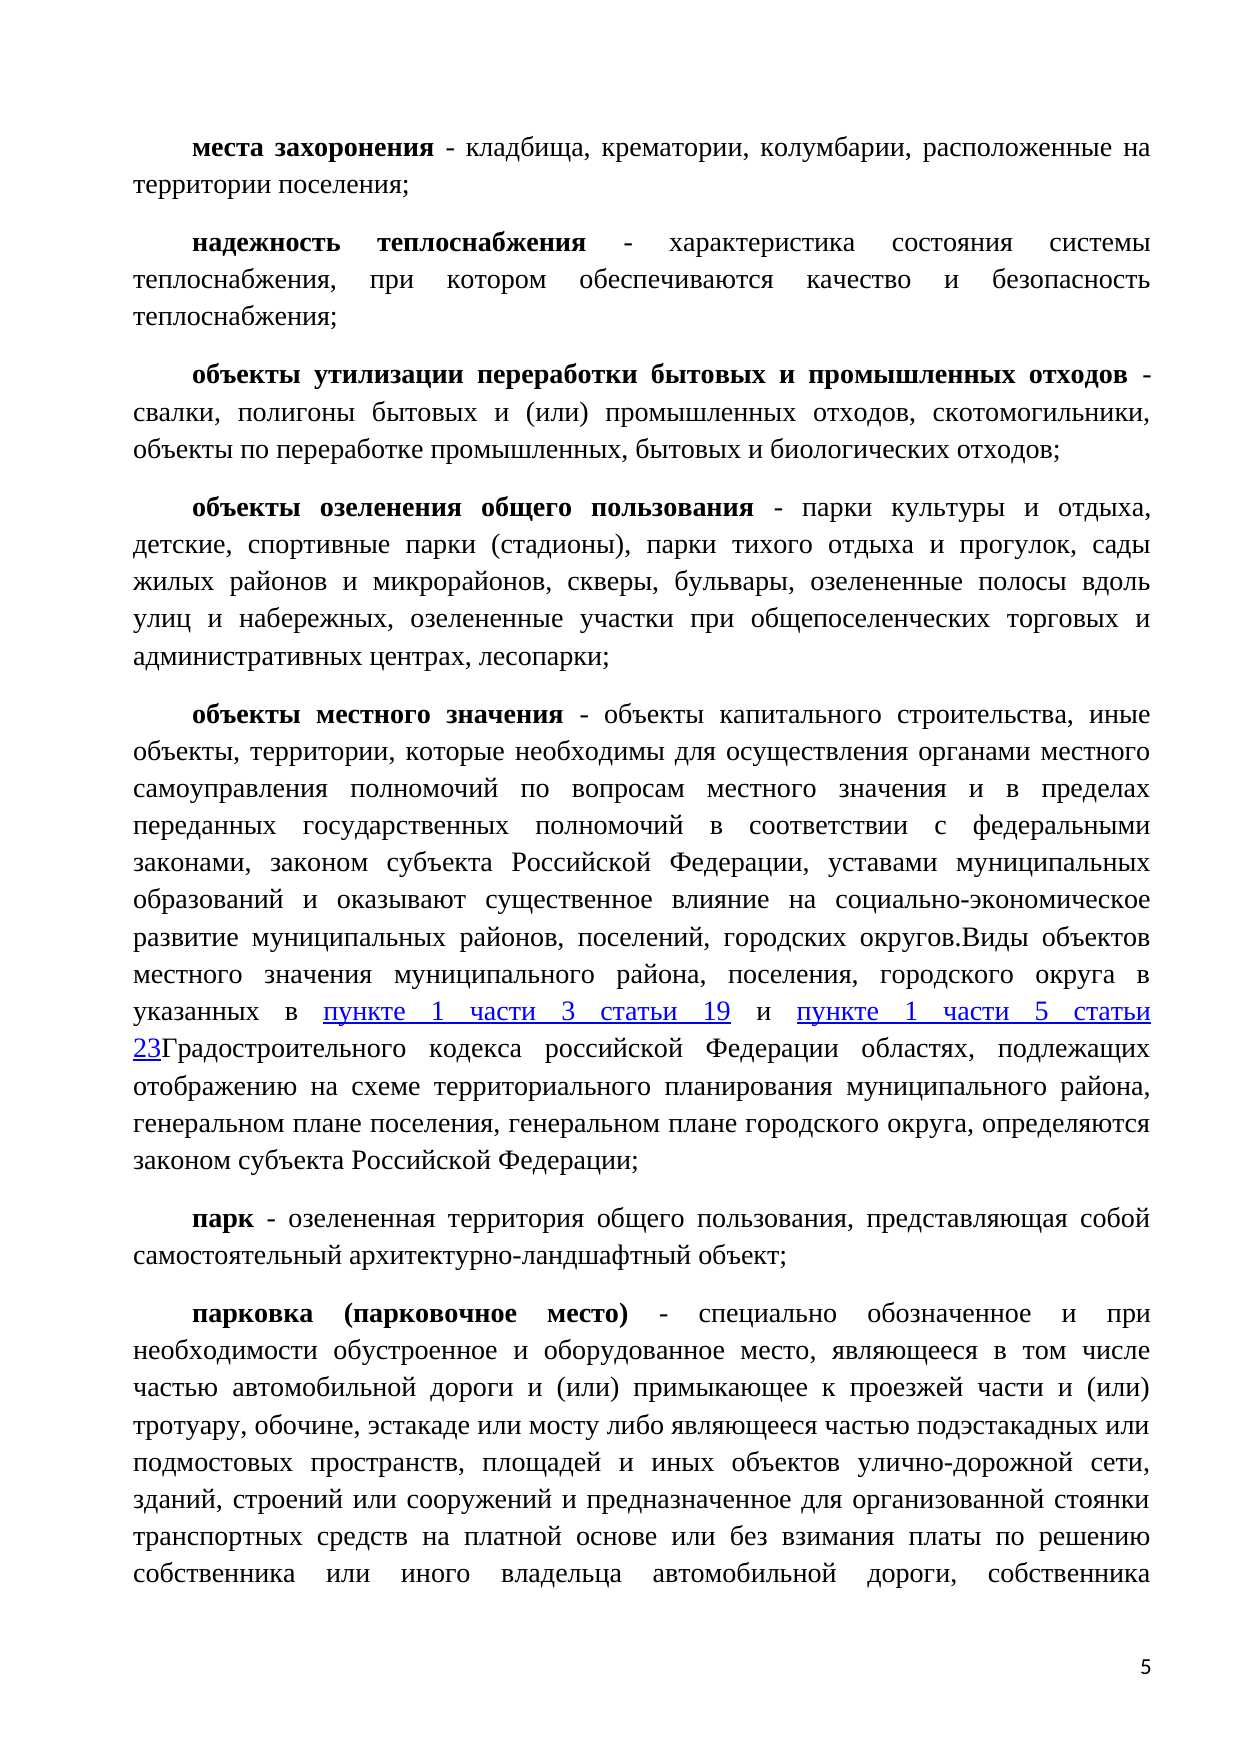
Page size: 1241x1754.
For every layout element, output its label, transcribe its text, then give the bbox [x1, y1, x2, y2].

text парк - озелененная территория общего пользования, представляющая собой самостоятельный архитектурно-ландшафтный объект; [133, 1201, 1152, 1271]
text объекты утилизации переработки бытовых и промышленных отходов - свалки, полигоны бытовых и (или) промышленных отходов, скотомогильники, объекты по переработке промышленных, бытовых и биологических отходов; [133, 357, 1152, 464]
text места захоронения - кладбища, крематории, колумбарии, расположенные на территории поселения; [133, 130, 1152, 199]
text объекты местного значения - объекты капитального строительства, иные объекты, территории, которые необходимы для осуществления органами местного самоуправления полномочий по вопросам местного значения и в пределах переданных государственных полномочий в соответствии с федеральными законами, законом субъекта Российской Федерации, уставами муниципальных образований и оказывают существенное влияние на социально-экономическое развитие муниципальных районов, поселений, городских округов.Виды объектов местного значения муниципального района, поселения, городского округа в указанных в пункте 1 части 3 статьи 19 и пункте 1 части 5 статьи 23Градостроительного кодекса российской Федерации областях, подлежащих отображению на схеме территориального планирования муниципального района, генеральном плане поселения, генеральном плане городского округа, определяются законом субъекта Российской Федерации; [133, 697, 1152, 1175]
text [133, 1296, 1152, 1589]
text надежность теплоснабжения - характеристика состояния системы теплоснабжения, при котором обеспечиваются качество и безопасность теплоснабжения; [133, 225, 1152, 332]
text объекты озеленения общего пользования - парки культуры и отдыха, детские, спортивные парки (стадионы), парки тихого отдыха и прогулок, сады жилых районов и микрорайонов, скверы, бульвары, озелененные полосы вдоль улиц и набережных, озелененные участки при общепоселенческих торговых и административных центрах, лесопарки; [133, 490, 1152, 671]
